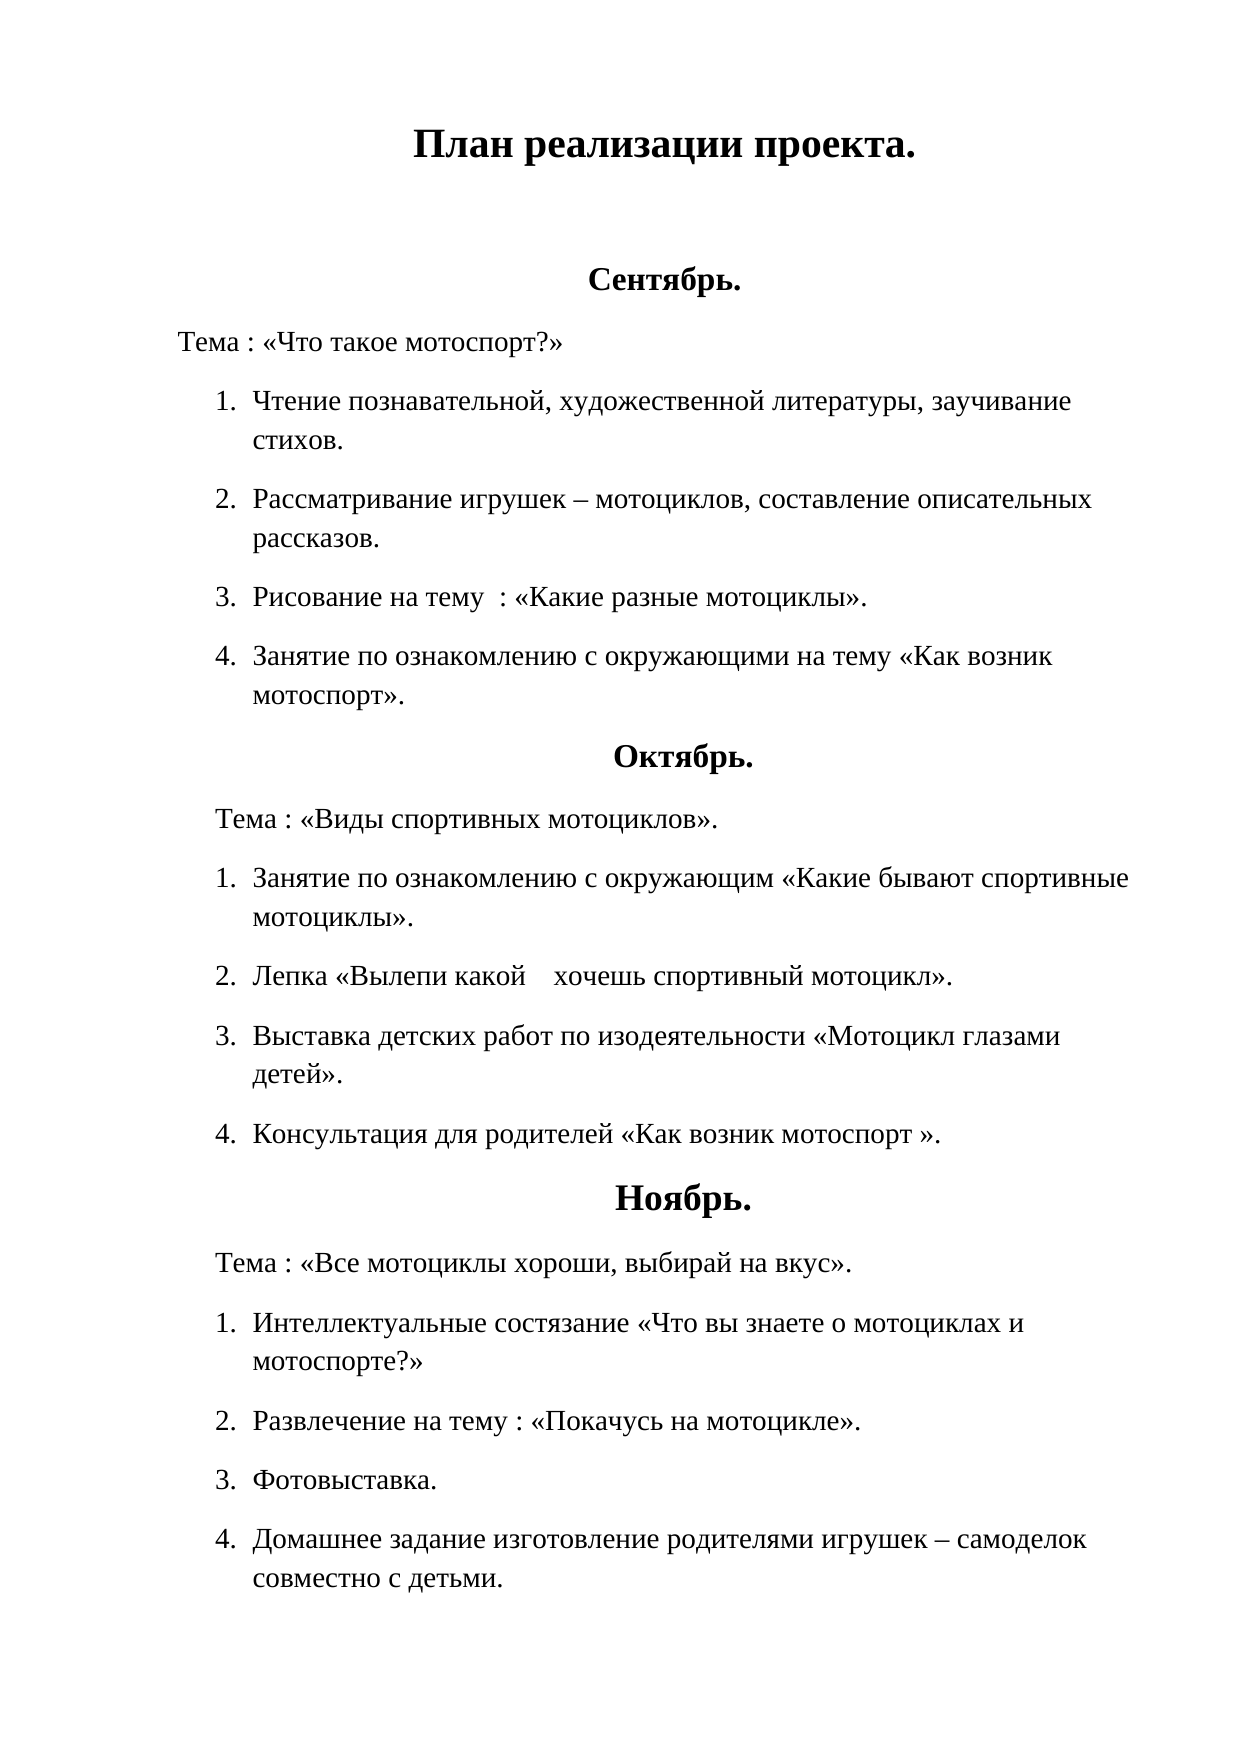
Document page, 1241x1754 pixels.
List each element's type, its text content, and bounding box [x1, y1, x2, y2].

text Тема : «Виды спортивных мотоциклов». [215, 801, 1152, 835]
text Тема : «Все мотоциклы хороши, выбирай на вкус». [215, 1246, 1152, 1279]
list Консультация для родителей «Как возник мотоспорт ». [215, 1116, 1152, 1149]
list Развлечение на тему : «Покачусь на мотоцикле». [215, 1403, 1152, 1436]
list Занятие по ознакомлению с окружающим «Какие бывают спортивные мотоциклы». [215, 861, 1152, 933]
text Ноябрь. [215, 1175, 1152, 1218]
text Сентябрь. [177, 259, 1152, 297]
list Занятие по ознакомлению с окружающими на тему «Как возник мотоспорт». [215, 638, 1152, 711]
list Выставка детских работ по изодеятельности «Мотоцикл глазами детей». [215, 1018, 1152, 1090]
list Рисование на тему : «Какие разные мотоциклы». [215, 579, 1152, 613]
list Рассматривание игрушек – мотоциклов, составление описательных рассказов. [215, 481, 1152, 553]
list Интеллектуальные состязание «Что вы знаете о мотоциклах и мотоспорте?» [215, 1305, 1152, 1377]
list Фотовыставка. [215, 1462, 1152, 1496]
text План реализации проекта. [177, 118, 1152, 166]
text Тема : «Что такое мотоспорт?» [177, 324, 1152, 357]
list Домашнее задание изготовление родителями игрушек – самоделок совместно с детьми. [215, 1522, 1152, 1594]
text Октябрь. [215, 736, 1152, 775]
list Лепка «Вылепи какой хочешь спортивный мотоцикл». [215, 958, 1152, 992]
list Чтение познавательной, художественной литературы, заучивание стихов. [215, 383, 1152, 455]
